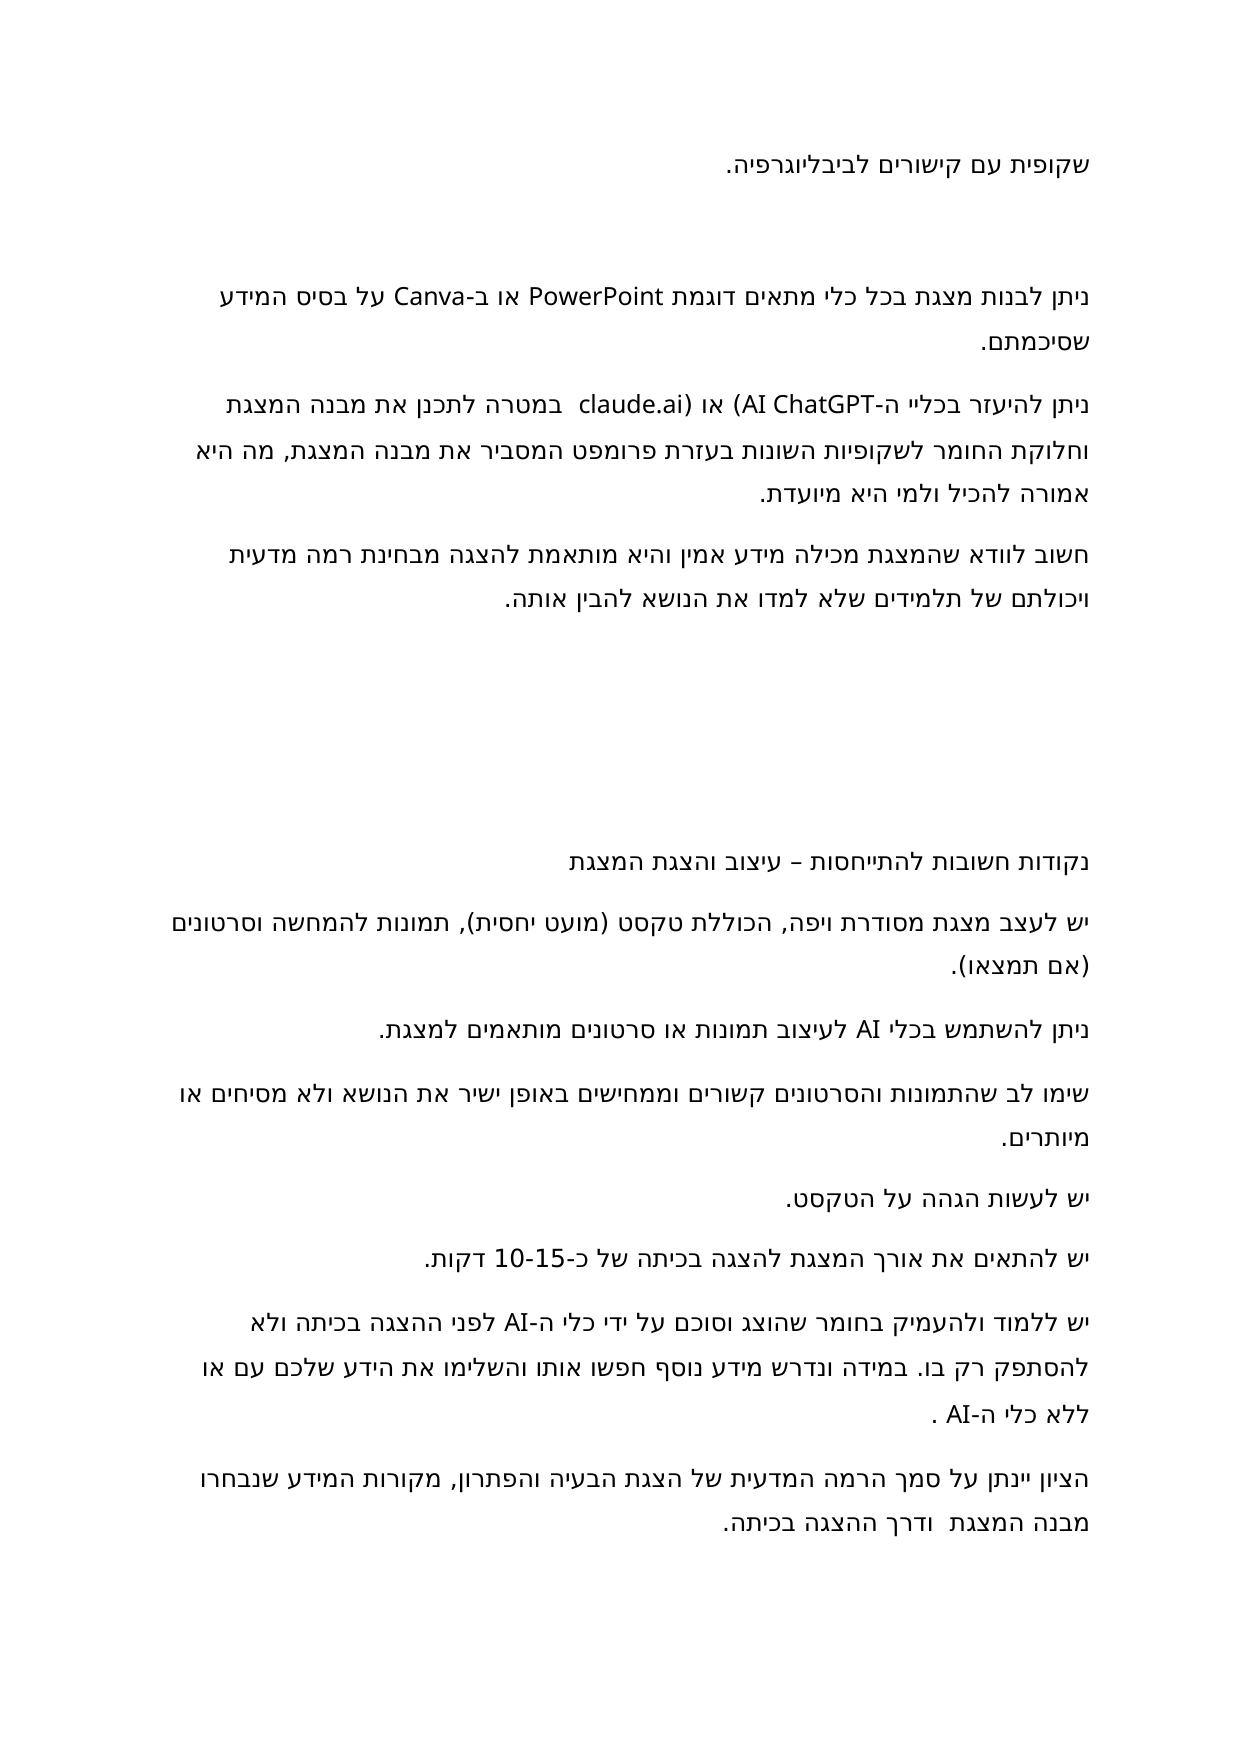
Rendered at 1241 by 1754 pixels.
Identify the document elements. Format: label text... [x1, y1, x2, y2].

text ניתן להשתמש בכלי AI לעיצוב תמונות או סרטונים מותאמים למצגת. [150, 1012, 1090, 1046]
text ניתן לבנות מצגת בכל כלי מתאים דוגמת PowerPoint או ב-Canva על בסיס המידע שסיכמתם. [150, 278, 1090, 356]
text ניתן להיעזר בכליי ה-AI ChatGPT) או (claude.ai במטרה לתכנן את מבנה המצגת וחלוקת החומר לשקופיות השונות בעזרת פרומפט המסביר את מבנה המצגת, מה היא אמורה להכיל ולמי היא מיועדת. [150, 387, 1090, 509]
text חשוב לוודא שהמצגת מכילה מידע אמין והיא מותאמת להצגה מבחינת רמה מדעית ויכולתם של תלמידים שלא למדו את הנושא להבין אותה. [150, 540, 1090, 613]
text יש לעצב מצגת מסודרת ויפה, הכוללת טקסט (מועט יחסית), תמונות להמחשה וסרטונים (אם תמצאו). [150, 908, 1090, 981]
text יש לעשות הגהה על הטקסט. [150, 1184, 1090, 1213]
text הציון יינתן על סמך הרמה המדעית של הצגת הבעיה והפתרון, מקורות המידע שנבחרו מבנה המצגת ודרך ההצגה בכיתה. [150, 1465, 1090, 1538]
text נקודות חשובות להתייחסות – עיצוב והצגת המצגת [150, 847, 1090, 876]
text יש ללמוד ולהעמיק בחומר שהוצג וסוכם על ידי כלי ה-AI לפני ההצגה בכיתה ולא להסתפק רק בו. במידה ונדרש מידע נוסף חפשו אותו והשלימו את הידע שלכם עם או ללא כלי ה-AI . [150, 1304, 1090, 1431]
text שקופית עם קישורים לביבליוגרפיה. [150, 150, 1090, 179]
text יש להתאים את אורך המצגת להצגה בכיתה של כ-10-15 דקות. [150, 1244, 1090, 1273]
text שימו לב שהתמונות והסרטונים קשורים וממחישים באופן ישיר את הנושא ולא מסיחים או מיותרים. [150, 1079, 1090, 1152]
